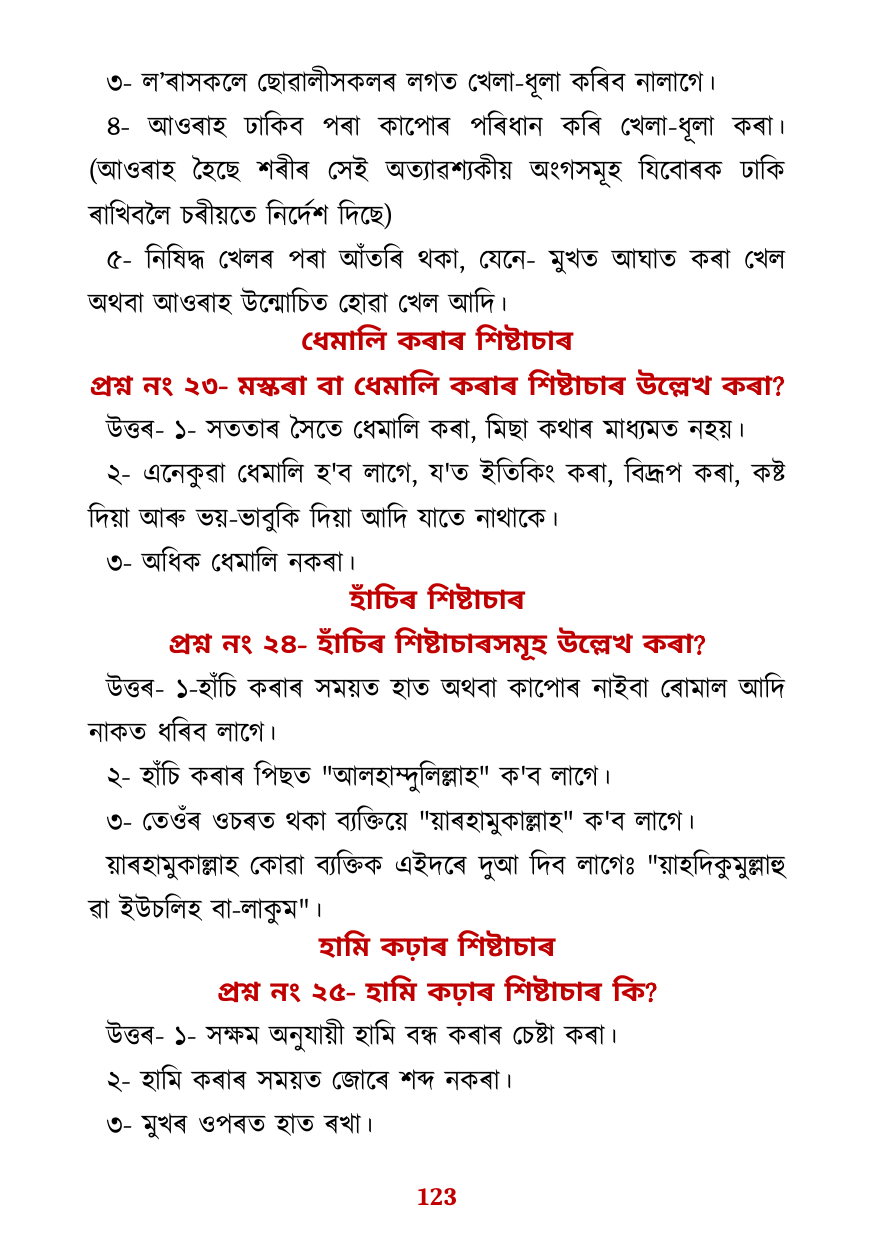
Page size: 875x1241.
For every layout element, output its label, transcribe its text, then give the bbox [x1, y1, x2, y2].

text ৩- অধিক ধেমালি নকৰা। [89, 539, 785, 583]
subtitle হাঁচিৰ শিষ্টাচাৰ [89, 583, 785, 621]
subtitle প্ৰশ্ন নং ২৫- হামি কঢ়াৰ শিষ্টাচাৰ কি? [89, 968, 785, 1013]
text ৫- নিষিদ্ধ খেলৰ পৰা আঁতৰি থকা, যেনে- মুখত আঘাত কৰা খেল অথবা আওৰাহ উন্মোচিত হোৱা খেল আদি। [89, 236, 785, 325]
subtitle প্ৰশ্ন নং ২৩- মস্কৰা বা ধেমালি কৰাৰ শিষ্টাচাৰ উল্লেখ কৰা? [89, 362, 785, 406]
text ২- এনেকুৱা ধেমালি হ'ব লাগে, য'ত ইতিকিং কৰা, বিদ্ৰূপ কৰা, কষ্ট দিয়া আৰু ভয়-ভাবুকি দিয়া আদি যাতে নাথাকে। [89, 451, 785, 539]
subtitle প্ৰশ্ন নং ২৪- হাঁচিৰ শিষ্টাচাৰসমূহ উল্লেখ কৰা? [89, 621, 785, 665]
text উত্তৰ- ১- সততাৰ সৈতে ধেমালি কৰা, মিছা কথাৰ মাধ্যমত নহয়। [89, 406, 785, 451]
text ২- হাঁচি কৰাৰ পিছত "আলহাম্দুলিল্লাহ" ক'ব লাগে। [89, 754, 785, 798]
subtitle ধেমালি কৰাৰ শিষ্টাচাৰ [89, 325, 785, 362]
text উত্তৰ- ১- সক্ষম অনুযায়ী হামি বন্ধ কৰাৰ চেষ্টা কৰা। [89, 1013, 785, 1057]
text ২- হামি কৰাৰ সময়ত জোৰে শব্দ নকৰা। [89, 1057, 785, 1101]
text য়াৰহামুকাল্লাহ কোৱা ব্যক্তিক এইদৰে দুআ দিব লাগেঃ "য়াহদিকুমুল্লাহু ৱা ইউচলিহ বা-লাকুম"। [89, 842, 785, 931]
text ৪- আওৰাহ ঢাকিব পৰা কাপোৰ পৰিধান কৰি খেলা-ধূলা কৰা। (আওৰাহ হৈছে শৰীৰ সেই অত্যাৱশ্যকীয় অংগসমূহ যিবোৰক ঢাকি ৰাখিবলৈ চৰীয়তে নিৰ্দেশ দিছে) [89, 103, 785, 236]
subtitle হামি কঢ়াৰ শিষ্টাচাৰ [89, 931, 785, 968]
text ৩- মুখৰ ওপৰত হাত ৰখা। [89, 1101, 785, 1146]
text উত্তৰ- ১-হাঁচি কৰাৰ সময়ত হাত অথবা কাপোৰ নাইবা ৰোমাল আদি নাকত ধৰিব লাগে। [89, 665, 785, 754]
text ৩- ল’ৰাসকলে ছোৱালীসকলৰ লগত খেলা-ধূলা কৰিব নালাগে। [89, 59, 785, 103]
text ৩- তেওঁৰ ওচৰত থকা ব্যক্তিয়ে "য়াৰহামুকাল্লাহ" ক'ব লাগে। [89, 798, 785, 842]
